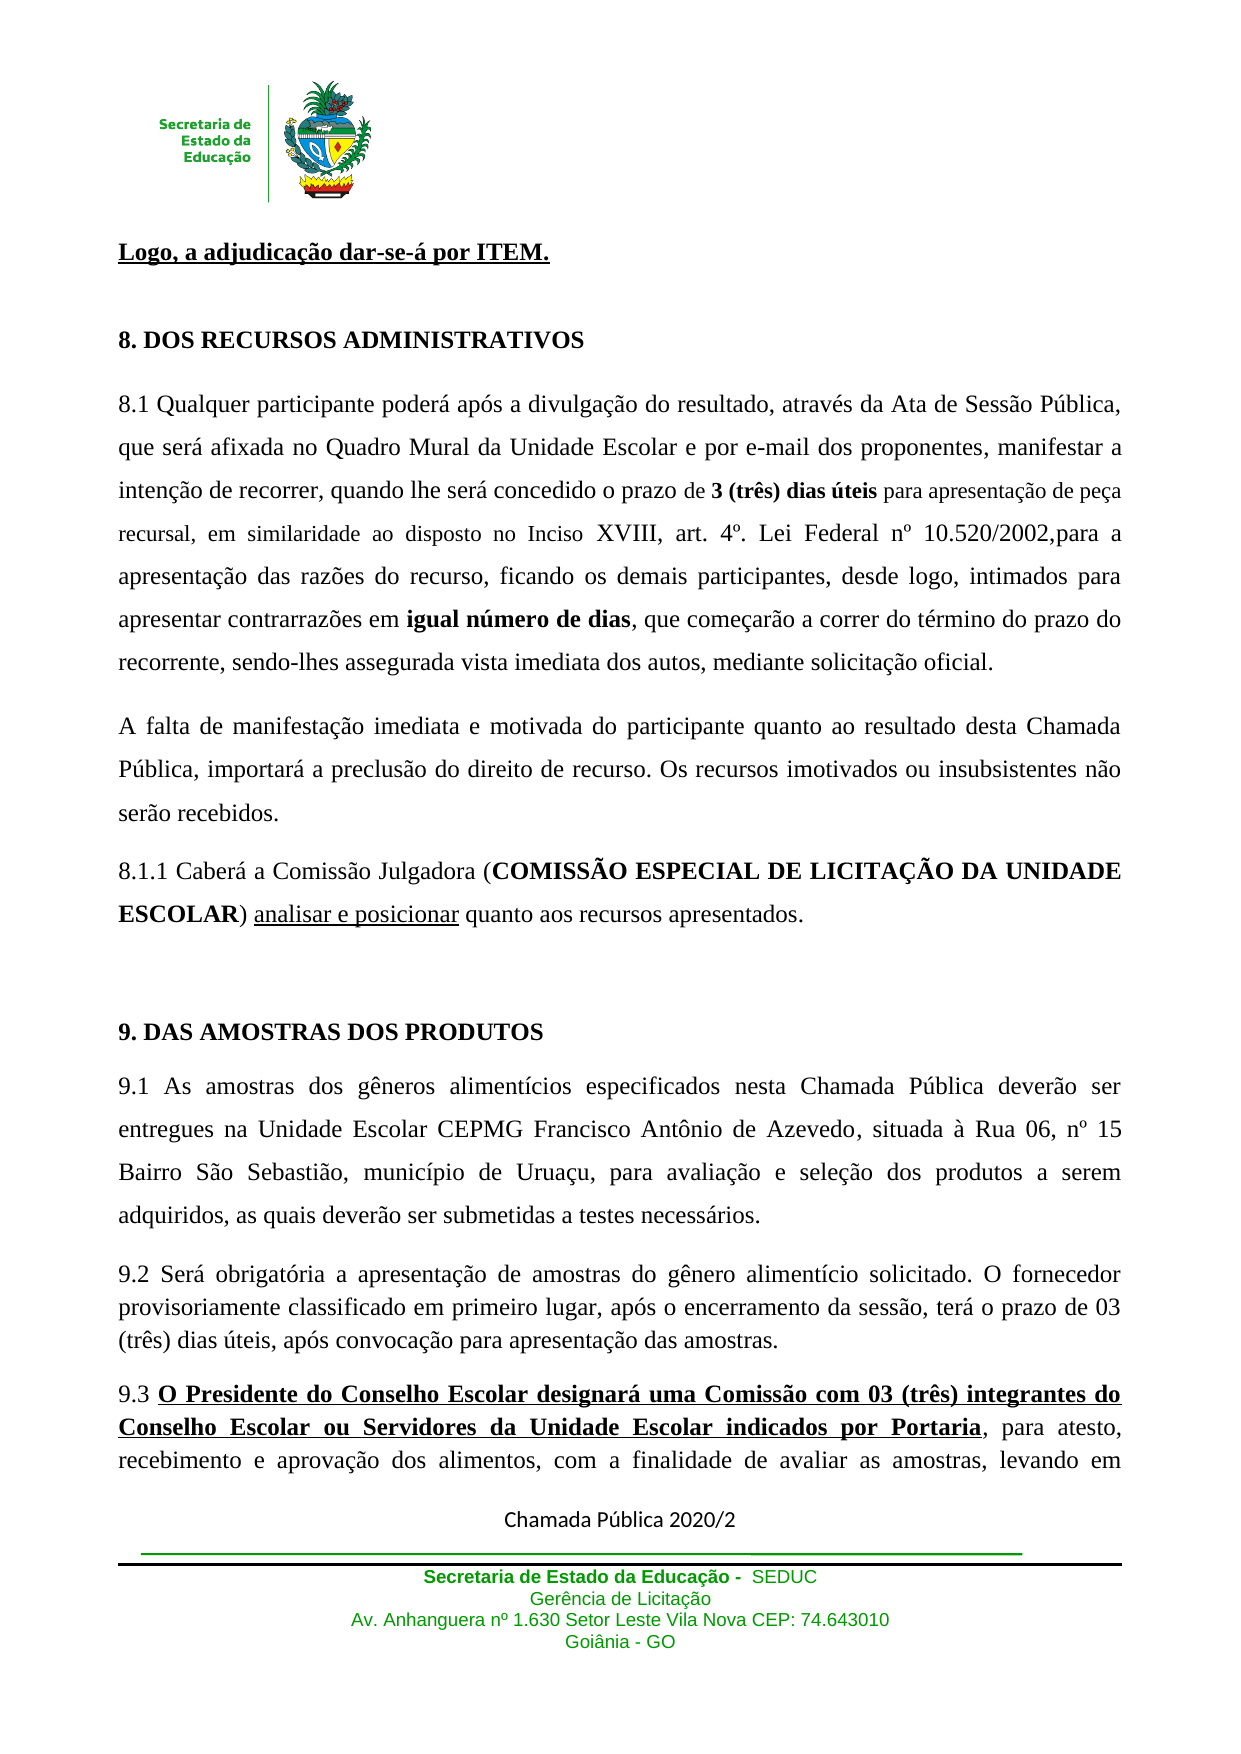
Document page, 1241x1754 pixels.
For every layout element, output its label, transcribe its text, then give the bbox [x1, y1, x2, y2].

text 9.1 As amostras dos gêneros alimentícios especificados nesta Chamada Pública deverão ser entregues na Unidade Escolar CEPMG Francisco Antônio de Azevedo, situada à Rua 06, nº 15 Bairro São Sebastião, município de Uruaçu, para avaliação e seleção dos produtos a serem adquiridos, as quais deverão ser submetidas a testes necessários. [118, 1071, 1122, 1229]
text 8.1 Qualquer participante poderá após a divulgação do resultado, através da Ata de Sessão Pública, que será afixada no Quadro Mural da Unidade Escolar e por e-mail dos proponentes, manifestar a intenção de recorrer, quando lhe será concedido o prazo de 3 (três) dias úteis para apresentação de peça recursal, em similaridade ao disposto no Inciso XVIII, art. 4º. Lei Federal nº 10.520/2002,para a apresentação das razões do recurso, ficando os demais participantes, desde logo, intimados para apresentar contrarrazões em igual número de dias, que começarão a correr do término do prazo do recorrente, sendo-lhes assegurada vista imediata dos autos, mediante solicitação oficial. [118, 389, 1122, 676]
text Logo, a adjudicação dar-se-á por ITEM. [118, 237, 1122, 266]
text 8.1.1 Caberá a Comissão Julgadora (COMISSÃO ESPECIAL DE LICITAÇÃO DA UNIDADE ESCOLAR) analisar e posicionar quanto aos recursos apresentados. [118, 856, 1122, 928]
text A falta de manifestação imediata e motivada do participante quanto ao resultado desta Chamada Pública, importará a preclusão do direito de recurso. Os recursos imotivados ou insubsistentes não serão recebidos. [118, 711, 1122, 826]
text 8. DOS RECURSOS ADMINISTRATIVOS [118, 325, 1122, 353]
picture [118, 73, 412, 210]
text 9. DAS AMOSTRAS DOS PRODUTOS [118, 1017, 1028, 1046]
text 9.2 Será obrigatória a apresentação de amostras do gênero alimentício solicitado. O fornecedor provisoriamente classificado em primeiro lugar, após o encerramento da sessão, terá o prazo de 03 (três) dias úteis, após convocação para apresentação das amostras. [118, 1259, 1122, 1354]
